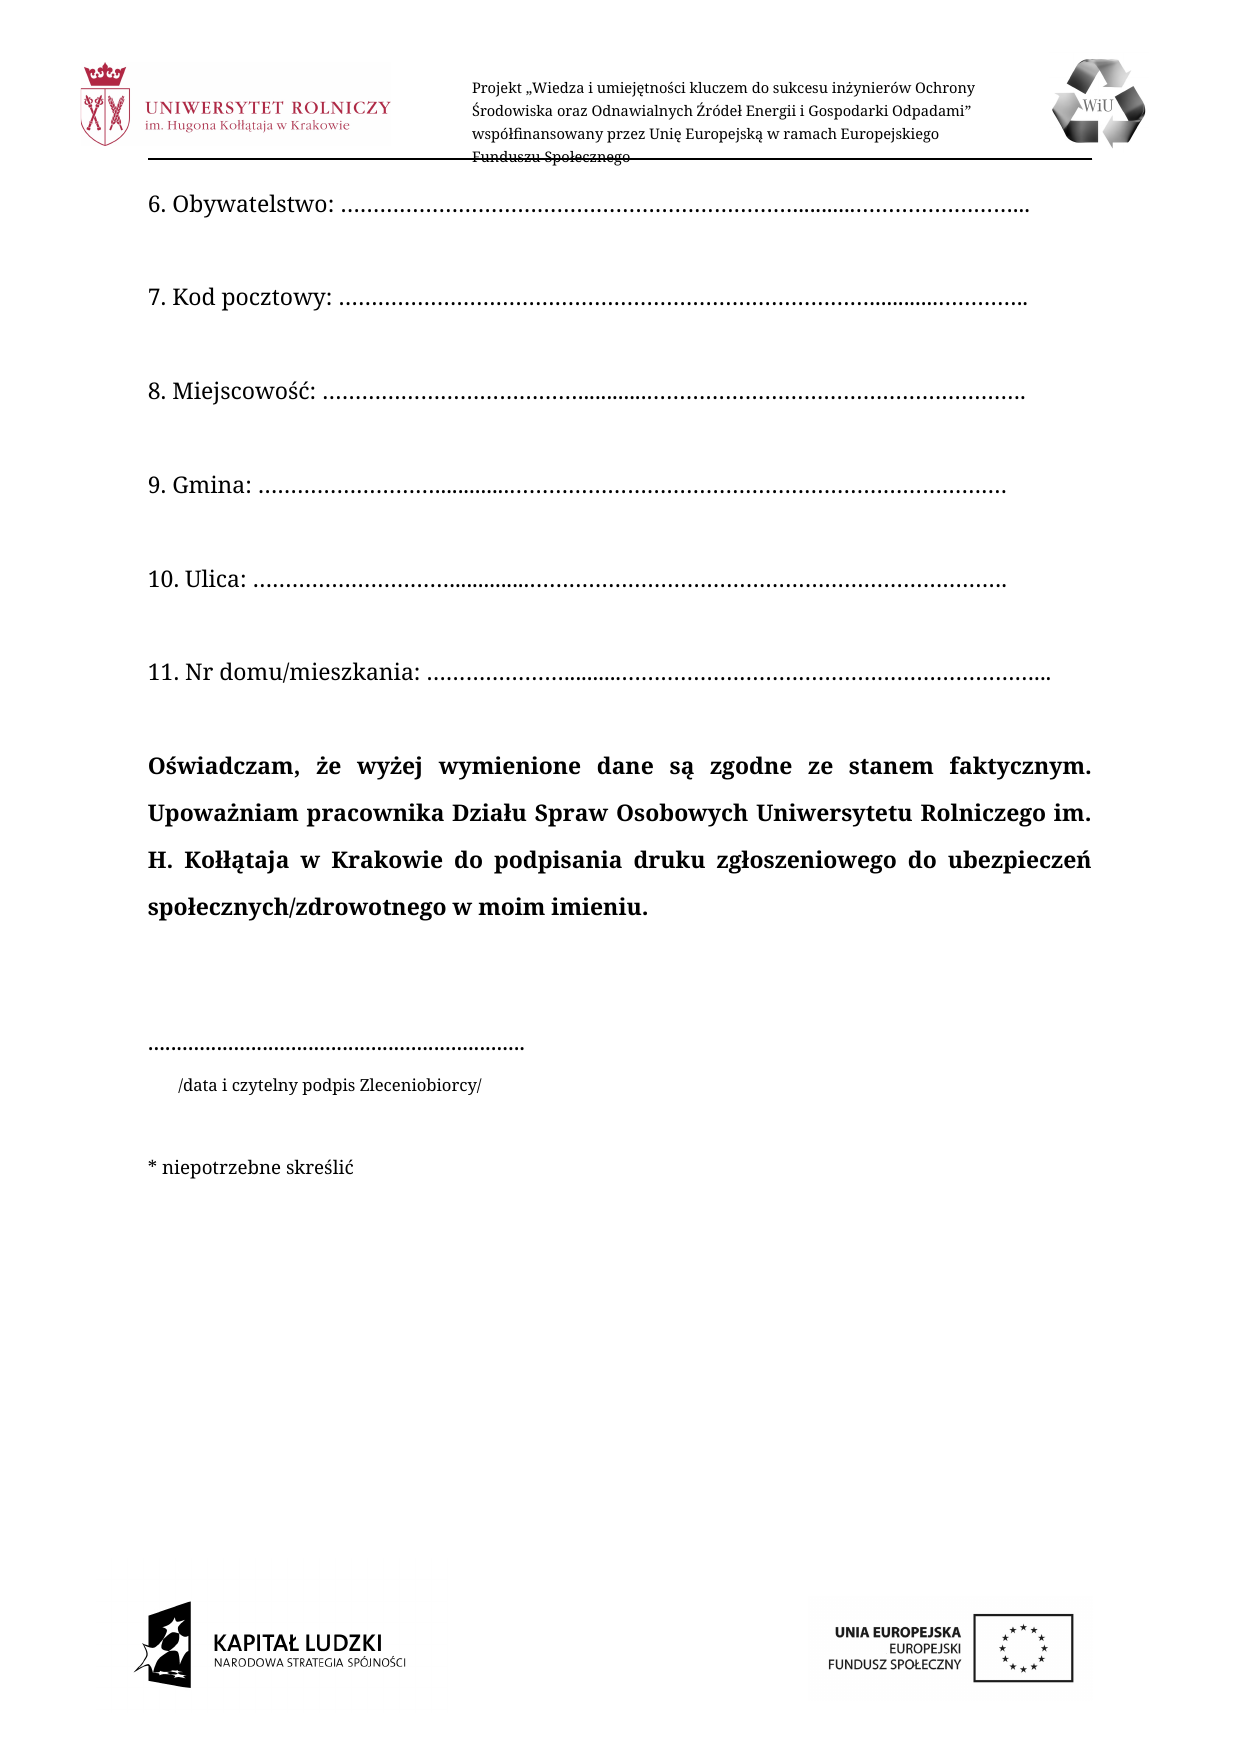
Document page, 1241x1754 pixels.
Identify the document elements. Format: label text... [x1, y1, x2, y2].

text .................................................................. [148, 1026, 1092, 1058]
text 7. Kod pocztowy: ………………………………………………………………………............………….. [148, 281, 1092, 312]
text 6. Obywatelstwo: ……………………………………………………………...........……………………... [148, 187, 1092, 219]
text Oświadczam, że wyżej wymienione dane są zgodne ze stanem faktycznym. Upoważniam pracownika Działu Spraw Osobowych Uniwersytetu Rolniczego im. H. Kołłątaja w Krakowie do podpisania druku zgłoszeniowego do ubezpieczeń społecznych/zdrowotnego w moim imieniu. [148, 750, 1092, 922]
text * niepotrzebne skreślić [148, 1154, 1092, 1180]
text 10. Ulica: …………………………..............………………………………………………………………. [148, 562, 1092, 594]
picture [808, 1596, 1093, 1701]
picture [80, 62, 391, 146]
picture [95, 1558, 448, 1713]
text 11. Nr domu/mieszkania: …………………..........………………………………………………………... [148, 656, 1092, 687]
picture [1048, 52, 1149, 153]
text 9. Gmina: ……………………….............…………………………………………………………………. [148, 469, 1092, 500]
text 8. Miejscowość: …………………………………............…………………………………………………. [148, 375, 1092, 406]
text /data i czytelny podpis Zleceniobiorcy/ [148, 1073, 1092, 1096]
